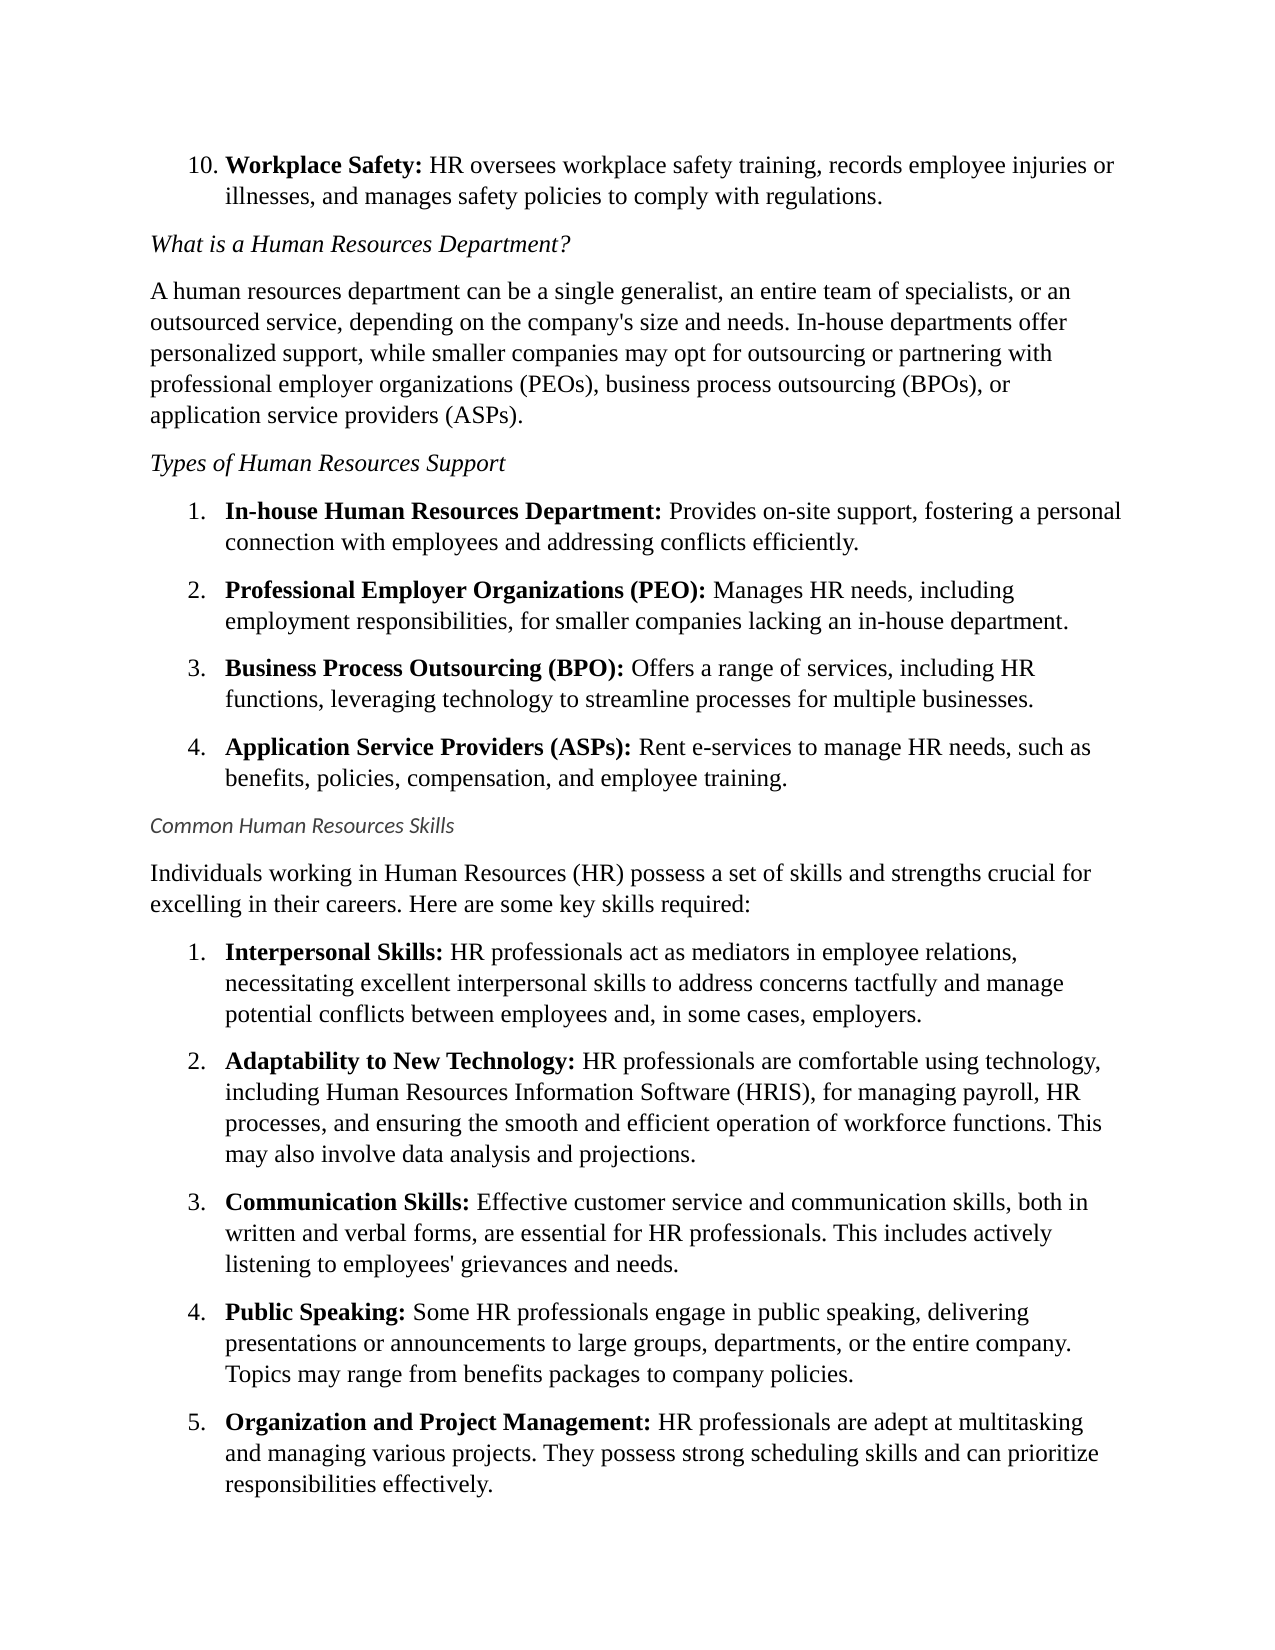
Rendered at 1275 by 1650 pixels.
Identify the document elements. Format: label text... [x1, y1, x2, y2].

text A human resources department can be a single generalist, an entire team of specialists, or an outsourced service, depending on the company's size and needs. In-house departments offer personalized support, while smaller companies may opt for outsourcing or partnering with professional employer organizations (PEOs), business process outsourcing (BPOs), or application service providers (ASPs). [150, 276, 1125, 429]
list Adaptability to New Technology: HR professionals are comfortable using technology, including Human Resources Information Software (HRIS), for managing payroll, HR processes, and ensuring the smooth and efficient operation of workforce functions. This may also involve data analysis and projections. [187, 1046, 1125, 1168]
list In-house Human Resources Department: Provides on-site support, fostering a personal connection with employees and addressing conflicts efficiently. [187, 496, 1125, 556]
list Business Process Outsourcing (BPO): Offers a range of services, including HR functions, leveraging technology to streamline processes for multiple businesses. [187, 653, 1125, 713]
text Individuals working in Human Resources (HR) possess a set of skills and strengths crucial for excelling in their careers. Here are some key skills required: [150, 858, 1125, 918]
list Workplace Safety: HR oversees workplace safety training, records employee injuries or illnesses, and manages safety policies to comply with regulations. [187, 150, 1125, 210]
list Application Service Providers (ASPs): Rent e-services to manage HR needs, such as benefits, policies, compensation, and employee training. [187, 732, 1125, 792]
text Common Human Resources Skills [150, 811, 1125, 839]
list Public Speaking: Some HR professionals engage in public speaking, delivering presentations or announcements to large groups, departments, or the entire company. Topics may range from benefits packages to company policies. [187, 1297, 1125, 1388]
list Organization and Project Management: HR professionals are adept at multitasking and managing various projects. They possess strong scheduling skills and can prioritize responsibilities effectively. [187, 1407, 1125, 1498]
list Professional Employer Organizations (PEO): Manages HR needs, including employment responsibilities, for smaller companies lacking an in-house department. [187, 575, 1125, 634]
text Types of Human Resources Support [150, 448, 1125, 477]
list Interpersonal Skills: HR professionals act as mediators in employee relations, necessitating excellent interpersonal skills to address concerns tactfully and manage potential conflicts between employees and, in some cases, employers. [187, 937, 1125, 1027]
list Communication Skills: Effective customer service and communication skills, both in written and verbal forms, are essential for HR professionals. This includes actively listening to employees' grievances and needs. [187, 1187, 1125, 1278]
text What is a Human Resources Department? [150, 229, 1125, 257]
